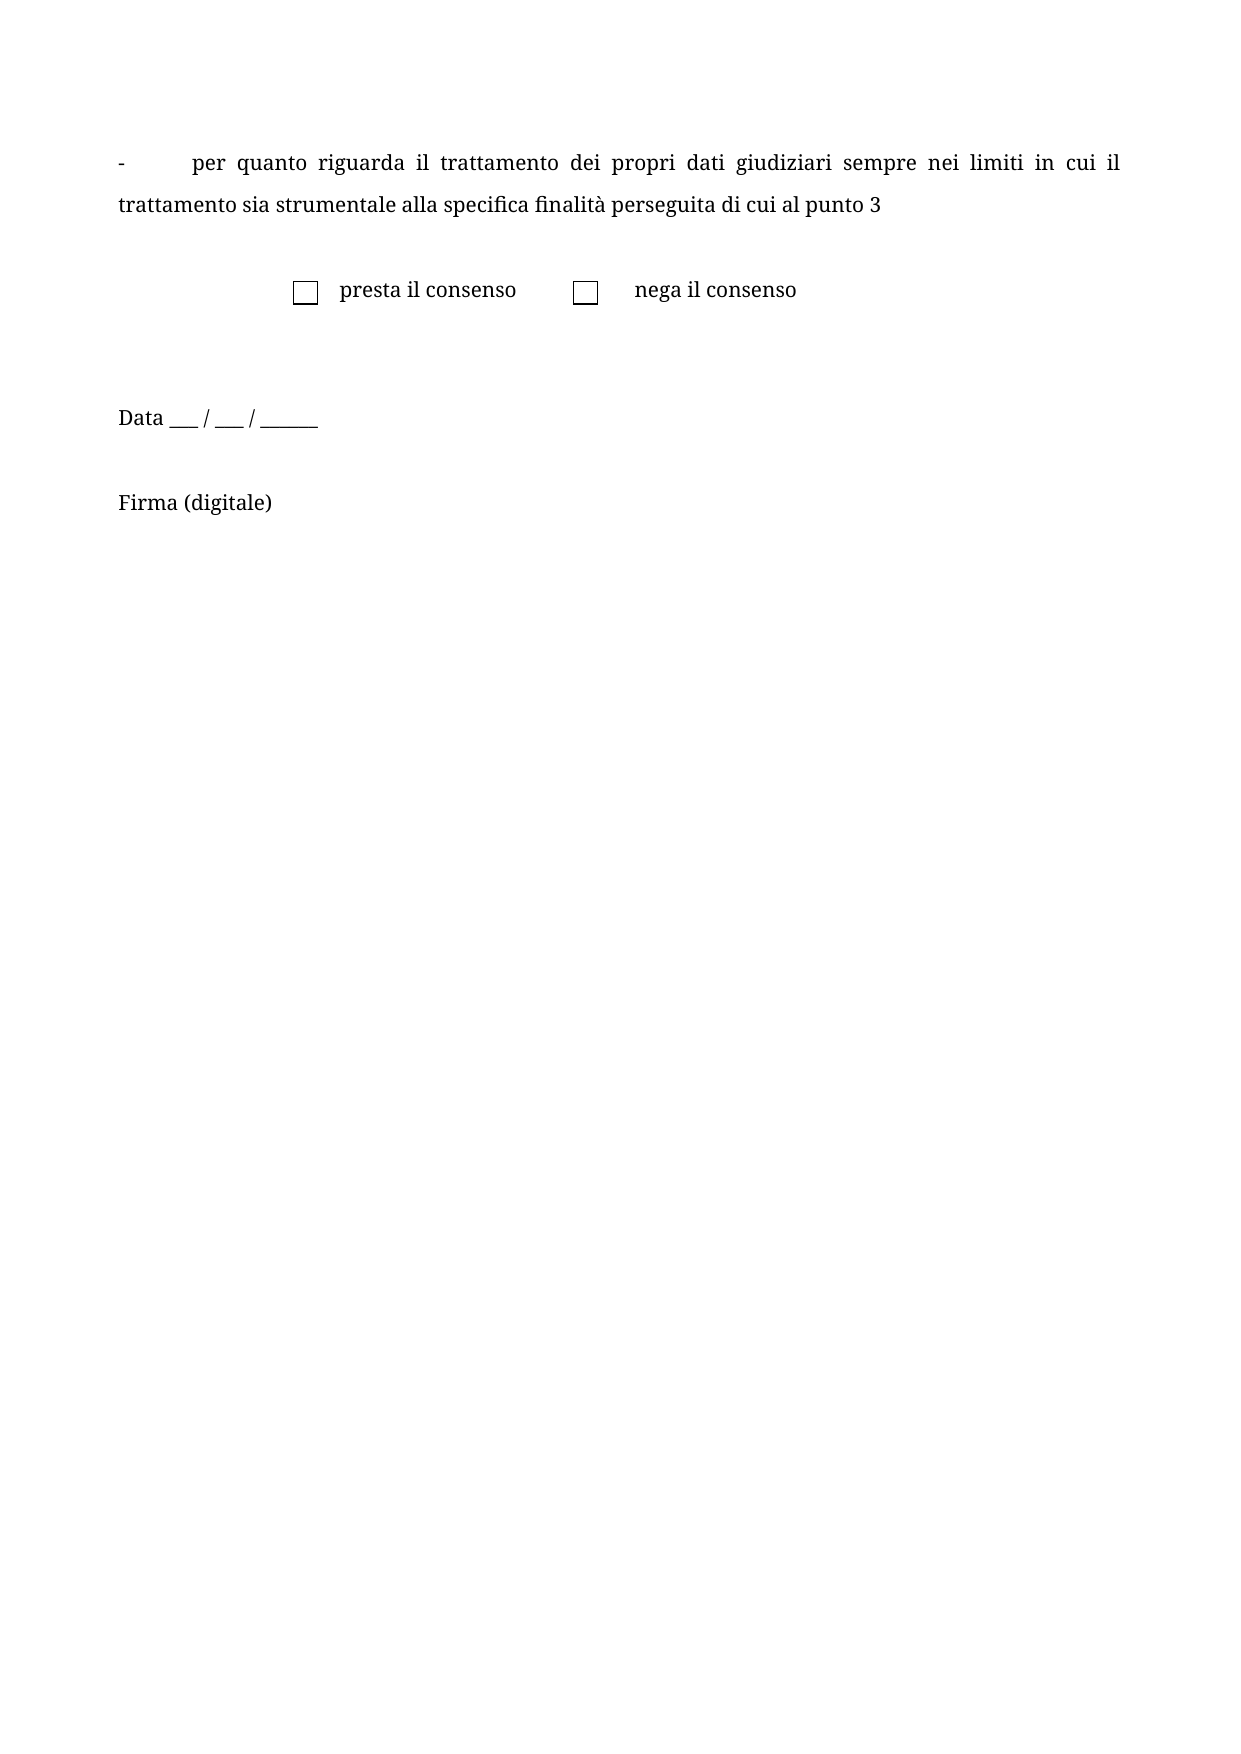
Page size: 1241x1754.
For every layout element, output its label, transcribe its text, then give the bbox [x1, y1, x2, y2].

text Firma (digitale) [118, 488, 1122, 517]
text - per quanto riguarda il trattamento dei propri dati giudiziari sempre nei limiti in cui il trattamento sia strumentale alla specifica finalità perseguita di cui al punto 3 [118, 148, 1122, 219]
text presta il consenso nega il consenso [266, 275, 1122, 304]
text Data ___ / ___ / ______ [118, 403, 1122, 432]
